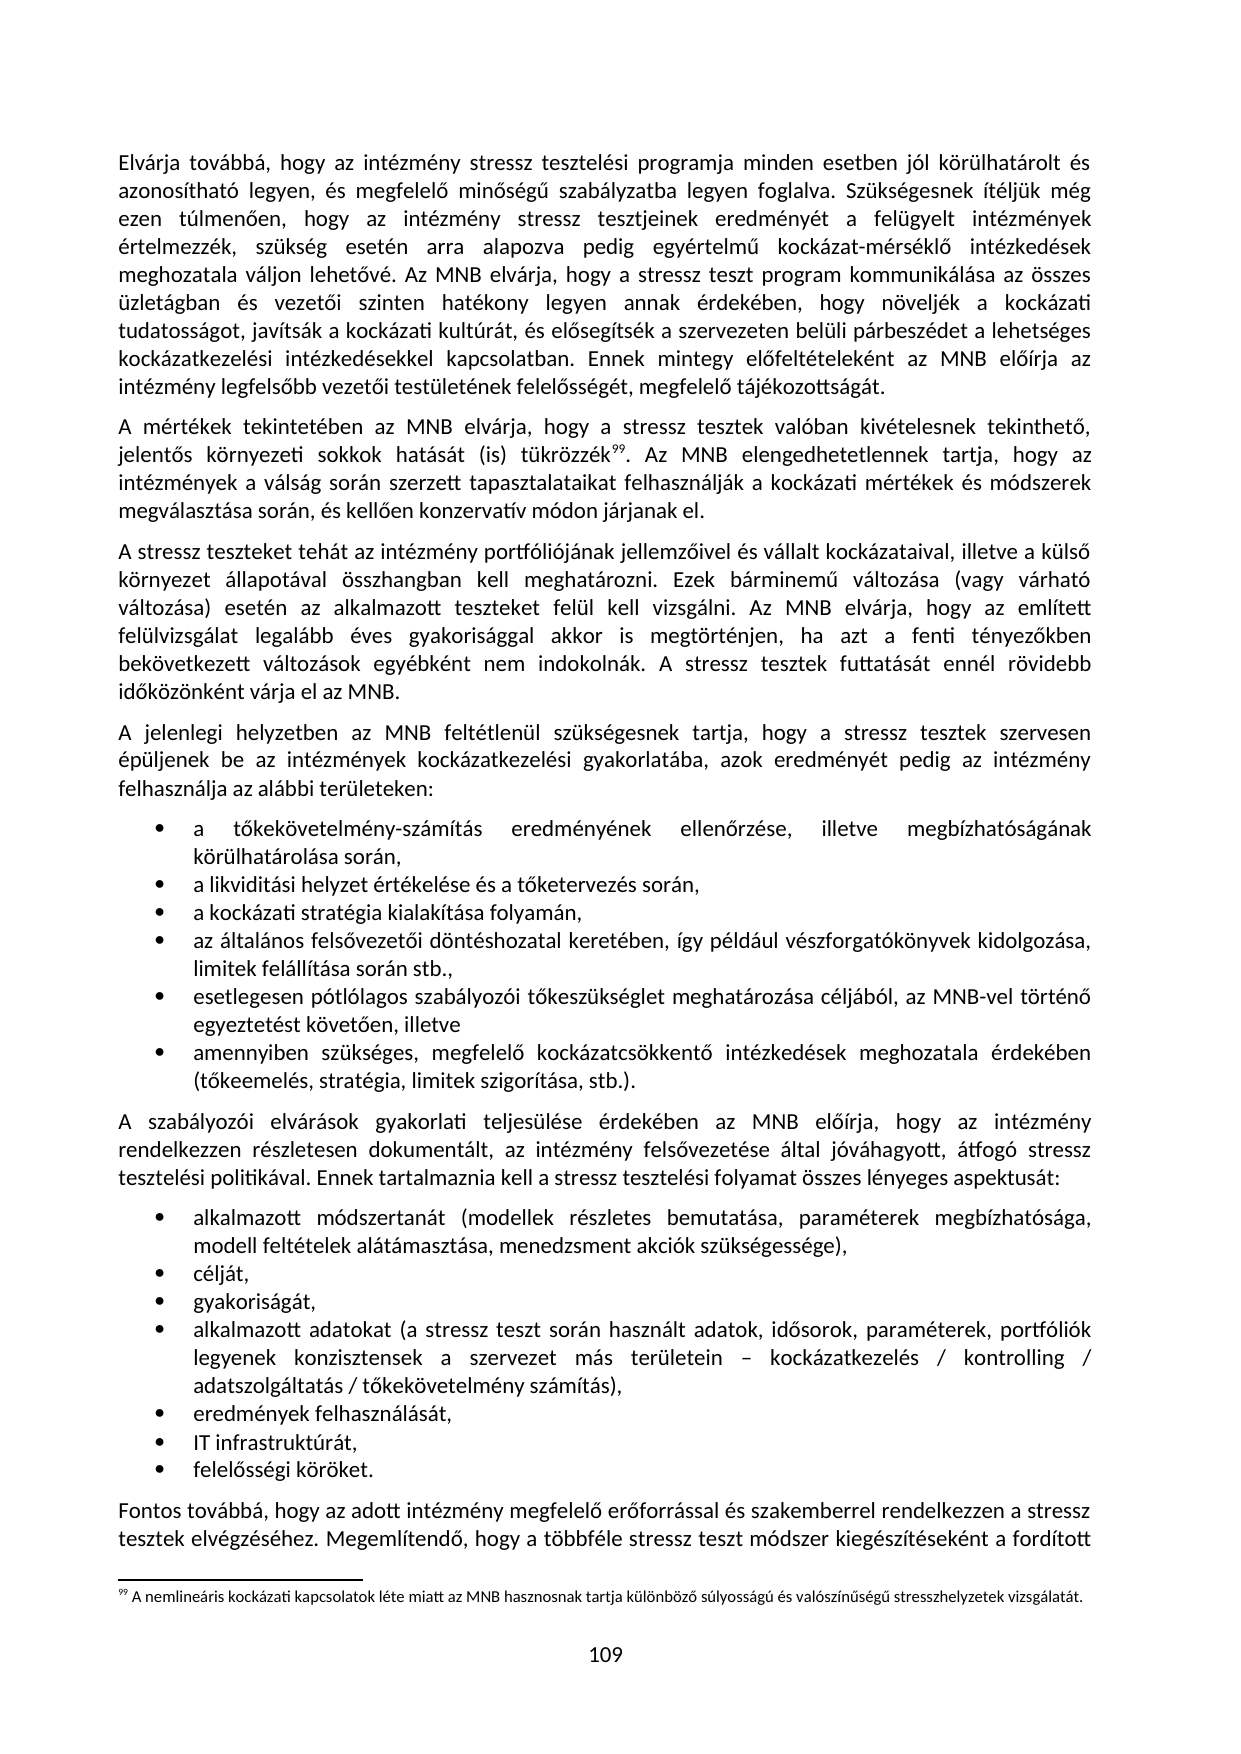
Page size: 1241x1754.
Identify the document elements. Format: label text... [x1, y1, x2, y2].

text A szabályozói elvárások gyakorlati teljesülése érdekében az MNB előírja, hogy az intézmény rendelkezzen részletesen dokumentált, az intézmény felsővezetése által jóváhagyott, átfogó stressz tesztelési politikával. Ennek tartalmaznia kell a stressz tesztelési folyamat összes lényeges aspektusát: [118, 1107, 1093, 1191]
list eredmények felhasználását, [156, 1399, 1093, 1428]
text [118, 148, 1093, 400]
list a tőkekövetelmény-számítás eredményének ellenőrzése, illetve megbízhatóságának körülhatárolása során, [156, 814, 1093, 870]
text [118, 1496, 1093, 1552]
list gyakoriságát, [156, 1287, 1093, 1316]
list IT infrastruktúrát, [156, 1428, 1093, 1456]
list felelősségi köröket. [156, 1456, 1093, 1484]
list az általános felsővezetői döntéshozatal keretében, így például vészforgatókönyvek kidolgozása, limitek felállítása során stb., [156, 926, 1093, 982]
text A jelenlegi helyzetben az MNB feltétlenül szükségesnek tartja, hogy a stressz tesztek szervesen épüljenek be az intézmények kockázatkezelési gyakorlatába, azok eredményét pedig az intézmény felhasználja az alábbi területeken: [118, 718, 1093, 802]
list esetlegesen pótlólagos szabályozói tőkeszükséglet meghatározása céljából, az MNB-vel történő egyeztetést követően, illetve [156, 982, 1093, 1038]
text A mértékek tekintetében az MNB elvárja, hogy a stressz tesztek valóban kivételesnek tekinthető, jelentős környezeti sokkok hatását (is) tükrözzék. Az MNB elengedhetetlennek tartja, hogy az intézmények a válság során szerzett tapasztalataikat felhasználják a kockázati mértékek és módszerek megválasztása során, és kellően konzervatív módon járjanak el. [118, 412, 1093, 524]
text A stressz teszteket tehát az intézmény portfóliójának jellemzőivel és vállalt kockázataival, illetve a külső környezet állapotával összhangban kell meghatározni. Ezek bárminemű változása (vagy várható változása) esetén az alkalmazott teszteket felül kell vizsgálni. Az MNB elvárja, hogy az említett felülvizsgálat legalább éves gyakorisággal akkor is megtörténjen, ha azt a fenti tényezőkben bekövetkezett változások egyébként nem indokolnák. A stressz tesztek futtatását ennél rövidebb időközönként várja el az MNB. [118, 537, 1093, 705]
list célját, [156, 1259, 1093, 1287]
list alkalmazott adatokat (a stressz teszt során használt adatok, idősorok, paraméterek, portfóliók legyenek konzisztensek a szervezet más területein – kockázatkezelés / kontrolling / adatszolgáltatás / tőkekövetelmény számítás), [156, 1316, 1093, 1399]
list amennyiben szükséges, megfelelő kockázatcsökkentő intézkedések meghozatala érdekében (tőkeemelés, stratégia, limitek szigorítása, stb.). [156, 1038, 1093, 1094]
list a likviditási helyzet értékelése és a tőketervezés során, [156, 870, 1093, 898]
list alkalmazott módszertanát (modellek részletes bemutatása, paraméterek megbízhatósága, modell feltételek alátámasztása, menedzsment akciók szükségessége), [156, 1203, 1093, 1259]
list a kockázati stratégia kialakítása folyamán, [156, 898, 1093, 926]
